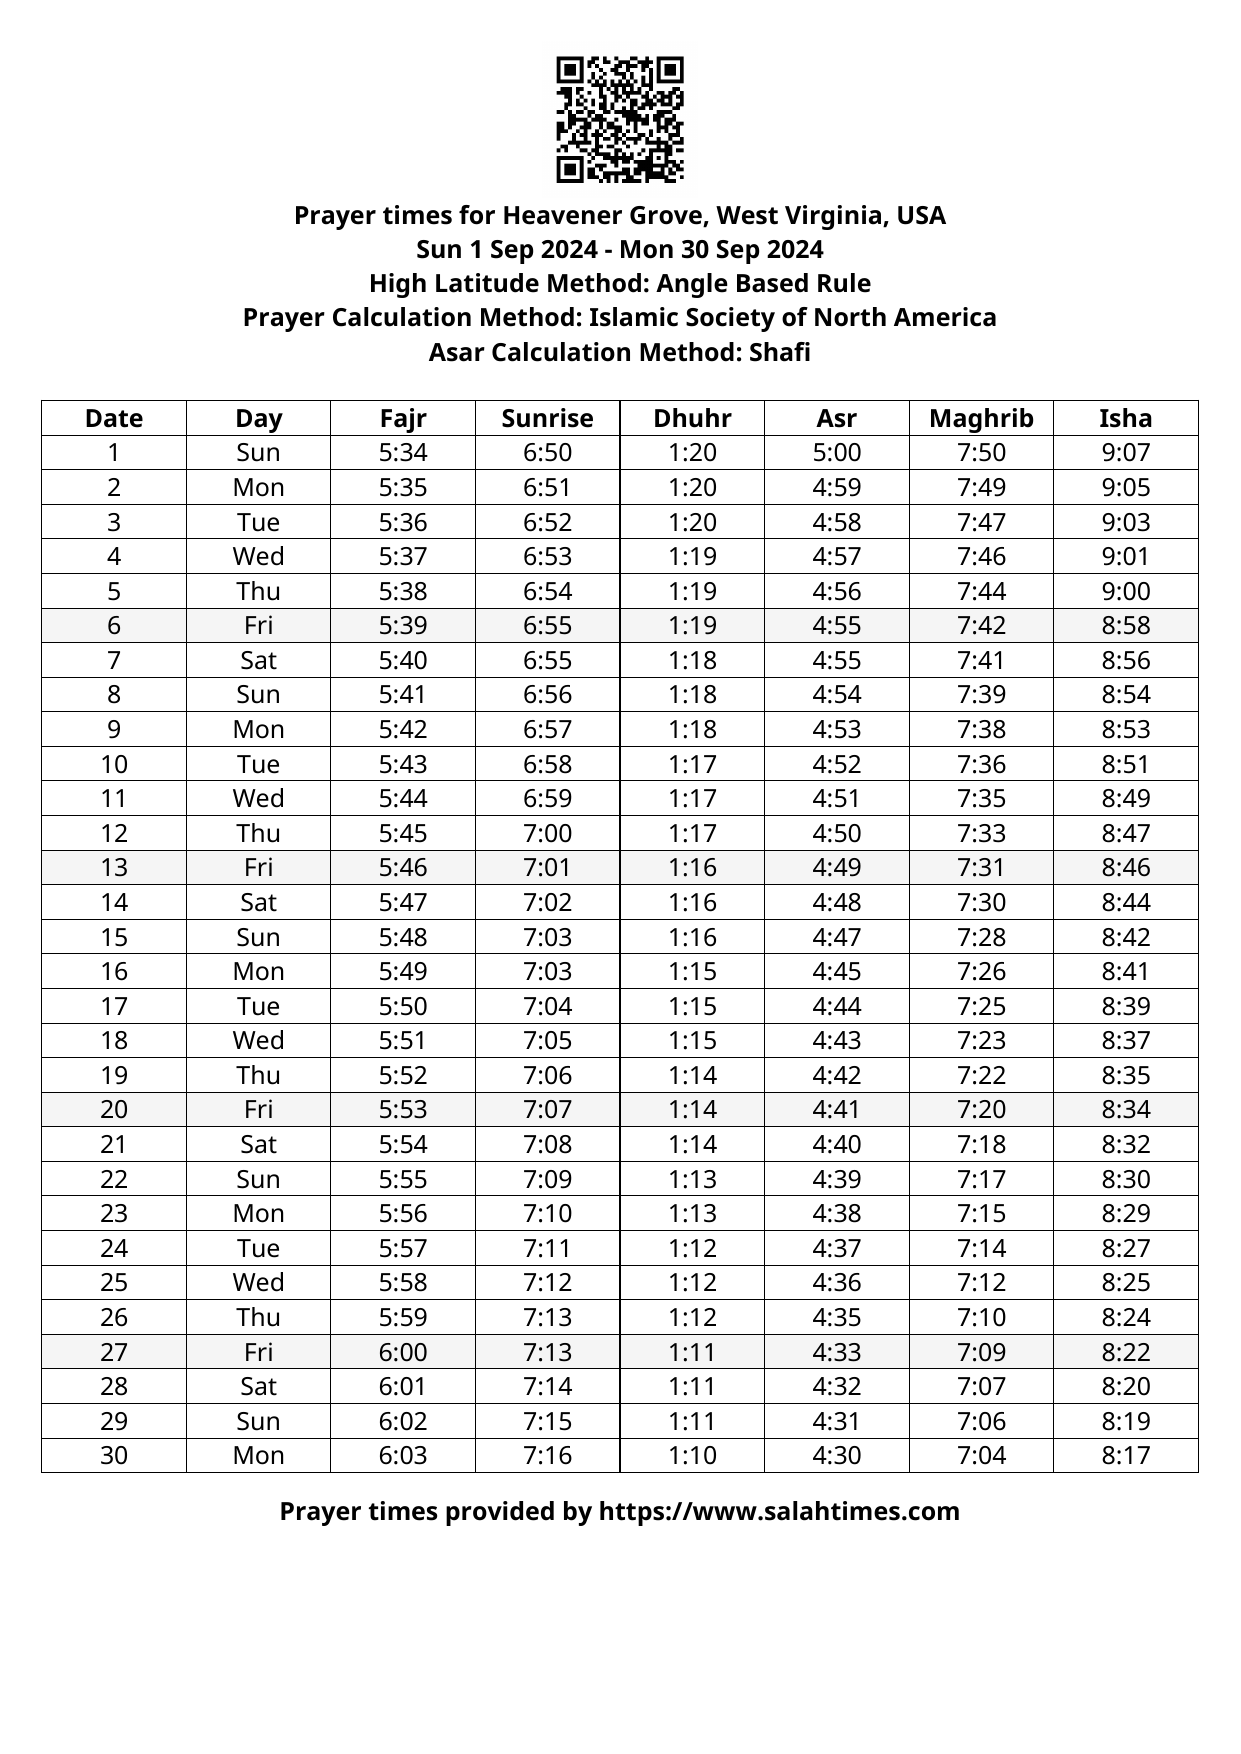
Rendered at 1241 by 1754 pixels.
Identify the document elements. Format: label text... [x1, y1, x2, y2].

table_cell 7:15 [910, 1196, 1053, 1230]
table_cell 7:28 [910, 920, 1053, 953]
table_cell 7:38 [910, 712, 1053, 746]
table_cell 5:53 [331, 1093, 475, 1126]
table_cell 8:54 [1054, 678, 1198, 711]
text Prayer times provided by https://www.salahtimes.com [42, 1494, 1198, 1528]
table_header Day [187, 401, 330, 434]
table_cell 7:09 [910, 1335, 1053, 1368]
table_cell 4:48 [765, 885, 909, 919]
table_cell 7:06 [910, 1404, 1053, 1437]
text High Latitude Method: Angle Based Rule [42, 266, 1198, 300]
table_cell 1:11 [621, 1369, 764, 1403]
table_cell 5:00 [765, 436, 909, 469]
table_cell Thu [187, 574, 330, 607]
table_cell 4:57 [765, 539, 909, 573]
table_cell 7:04 [910, 1439, 1053, 1472]
table_cell Sun [187, 1404, 330, 1437]
table_header Isha [1054, 401, 1198, 434]
table_cell 6:02 [331, 1404, 475, 1437]
table_cell 7:14 [476, 1369, 619, 1403]
table_cell 4:45 [765, 954, 909, 988]
table_cell Sat [187, 1127, 330, 1161]
table_cell 4:39 [765, 1162, 909, 1195]
table_cell 4:49 [765, 851, 909, 884]
table_cell 8:42 [1054, 920, 1198, 953]
picture [542, 41, 699, 198]
table_cell 4:54 [765, 678, 909, 711]
table_cell Mon [187, 954, 330, 988]
table_cell 4:55 [765, 609, 909, 642]
table_cell 8:49 [1054, 781, 1198, 815]
table_cell 6:51 [476, 470, 619, 504]
text Asar Calculation Method: Shafi [42, 334, 1198, 368]
table_cell 7:06 [476, 1058, 619, 1092]
table_cell 5:55 [331, 1162, 475, 1195]
table_cell 1:15 [621, 989, 764, 1022]
table_cell 7:41 [910, 643, 1053, 677]
table_cell 15 [42, 920, 186, 953]
table_cell 8:20 [1054, 1369, 1198, 1403]
table_cell 7:13 [476, 1335, 619, 1368]
table_cell 4:36 [765, 1266, 909, 1299]
table_cell 7:15 [476, 1404, 619, 1437]
table_cell 6:59 [476, 781, 619, 815]
table_cell Sun [187, 920, 330, 953]
table_cell 6:01 [331, 1369, 475, 1403]
table_cell 8:27 [1054, 1231, 1198, 1264]
table_header Sunrise [476, 401, 619, 434]
table_cell 1:19 [621, 609, 764, 642]
table_cell Wed [187, 781, 330, 815]
table_cell 9 [42, 712, 186, 746]
table_cell 5:35 [331, 470, 475, 504]
table_cell 7:13 [476, 1300, 619, 1334]
table_cell 6:57 [476, 712, 619, 746]
table_cell 4:55 [765, 643, 909, 677]
text Prayer times for Heavener Grove, West Virginia, USA [42, 198, 1198, 232]
table_cell 1:16 [621, 920, 764, 953]
table_cell 7:08 [476, 1127, 619, 1161]
table_header Date [42, 401, 186, 434]
table_cell Mon [187, 712, 330, 746]
table_cell 8:32 [1054, 1127, 1198, 1161]
table_cell 7:26 [910, 954, 1053, 988]
table_cell 7:46 [910, 539, 1053, 573]
table_cell 6:53 [476, 539, 619, 573]
table_cell 5:52 [331, 1058, 475, 1092]
table_cell 5:59 [331, 1300, 475, 1334]
table_cell 4:30 [765, 1439, 909, 1472]
table_cell 18 [42, 1024, 186, 1057]
table_cell 1 [42, 436, 186, 469]
table_header Fajr [331, 401, 475, 434]
table_cell 5:54 [331, 1127, 475, 1161]
table_cell 1:13 [621, 1162, 764, 1195]
table_cell 8:53 [1054, 712, 1198, 746]
table_cell 7:42 [910, 609, 1053, 642]
table_cell Fri [187, 1093, 330, 1126]
table_cell 23 [42, 1196, 186, 1230]
table_cell 4:37 [765, 1231, 909, 1264]
table_cell 1:13 [621, 1196, 764, 1230]
table_cell 5:47 [331, 885, 475, 919]
table_cell Sun [187, 436, 330, 469]
table_cell 6:56 [476, 678, 619, 711]
table_cell 6:55 [476, 609, 619, 642]
table_cell 30 [42, 1439, 186, 1472]
table_cell 8:17 [1054, 1439, 1198, 1472]
table_cell Fri [187, 1335, 330, 1368]
table_cell 2 [42, 470, 186, 504]
table_cell 1:15 [621, 1024, 764, 1057]
table_cell Sat [187, 643, 330, 677]
table_cell 19 [42, 1058, 186, 1092]
table_cell Fri [187, 609, 330, 642]
table_cell Thu [187, 816, 330, 849]
table_cell 7:10 [476, 1196, 619, 1230]
table_cell Sat [187, 885, 330, 919]
table_cell 7:16 [476, 1439, 619, 1472]
table_cell Sun [187, 678, 330, 711]
table_cell 20 [42, 1093, 186, 1126]
table_cell 4:59 [765, 470, 909, 504]
table_header Asr [765, 401, 909, 434]
table_cell Tue [187, 1231, 330, 1264]
table_cell Thu [187, 1058, 330, 1092]
table_cell Mon [187, 470, 330, 504]
table_cell 4:56 [765, 574, 909, 607]
table_cell 8:46 [1054, 851, 1198, 884]
table_cell 1:14 [621, 1058, 764, 1092]
table_cell 7:03 [476, 920, 619, 953]
table_cell 4:41 [765, 1093, 909, 1126]
table_cell 1:12 [621, 1266, 764, 1299]
table_cell 8:35 [1054, 1058, 1198, 1092]
table_cell 1:11 [621, 1335, 764, 1368]
table_cell Mon [187, 1439, 330, 1472]
table_cell 6 [42, 609, 186, 642]
table_cell 7:50 [910, 436, 1053, 469]
table_cell 6:50 [476, 436, 619, 469]
table_cell 5:44 [331, 781, 475, 815]
table_cell 7:20 [910, 1093, 1053, 1126]
table_cell 1:19 [621, 539, 764, 573]
table_cell 1:20 [621, 470, 764, 504]
table_cell 4:50 [765, 816, 909, 849]
table_cell 4:42 [765, 1058, 909, 1092]
table_cell 1:18 [621, 712, 764, 746]
table_cell 1:12 [621, 1300, 764, 1334]
table_cell 7:18 [910, 1127, 1053, 1161]
table_cell 10 [42, 747, 186, 780]
table_cell 8:25 [1054, 1266, 1198, 1299]
table_cell Wed [187, 1024, 330, 1057]
table_cell 6:52 [476, 505, 619, 538]
table_cell 7:39 [910, 678, 1053, 711]
table_cell 7:33 [910, 816, 1053, 849]
table_cell 8:47 [1054, 816, 1198, 849]
table_cell 5:40 [331, 643, 475, 677]
table_cell 7 [42, 643, 186, 677]
table_header Maghrib [910, 401, 1053, 434]
table_cell 4:35 [765, 1300, 909, 1334]
table_cell 4:47 [765, 920, 909, 953]
table_cell 8:30 [1054, 1162, 1198, 1195]
table_cell 12 [42, 816, 186, 849]
table_cell 25 [42, 1266, 186, 1299]
table_cell Sat [187, 1369, 330, 1403]
table_cell 1:18 [621, 678, 764, 711]
table_cell 7:02 [476, 885, 619, 919]
table_cell 5:57 [331, 1231, 475, 1264]
table_cell 6:55 [476, 643, 619, 677]
text Prayer Calculation Method: Islamic Society of North America [42, 300, 1198, 334]
table_cell 5:34 [331, 436, 475, 469]
table_cell 7:49 [910, 470, 1053, 504]
table_cell 1:18 [621, 643, 764, 677]
table_cell 8:51 [1054, 747, 1198, 780]
table_cell 7:22 [910, 1058, 1053, 1092]
table_cell Mon [187, 1196, 330, 1230]
table_cell 4:31 [765, 1404, 909, 1437]
table_cell 1:19 [621, 574, 764, 607]
table_cell 7:12 [476, 1266, 619, 1299]
table_cell 7:04 [476, 989, 619, 1022]
table_cell 7:35 [910, 781, 1053, 815]
table_cell 5:50 [331, 989, 475, 1022]
table_cell Wed [187, 1266, 330, 1299]
table_cell Tue [187, 747, 330, 780]
table_cell 5:39 [331, 609, 475, 642]
table_cell Wed [187, 539, 330, 573]
table_cell 9:03 [1054, 505, 1198, 538]
table_cell 5:37 [331, 539, 475, 573]
table_cell 1:14 [621, 1093, 764, 1126]
table_cell 5:41 [331, 678, 475, 711]
table_cell 9:00 [1054, 574, 1198, 607]
table_cell 9:07 [1054, 436, 1198, 469]
table_cell 8:41 [1054, 954, 1198, 988]
table_cell Tue [187, 989, 330, 1022]
table_cell 5:58 [331, 1266, 475, 1299]
table_cell 7:23 [910, 1024, 1053, 1057]
table_cell 5:38 [331, 574, 475, 607]
table_cell 7:17 [910, 1162, 1053, 1195]
table_cell 5:56 [331, 1196, 475, 1230]
table_cell 7:07 [910, 1369, 1053, 1403]
table_cell 8:24 [1054, 1300, 1198, 1334]
table_cell 5:48 [331, 920, 475, 953]
table_cell 5 [42, 574, 186, 607]
table_cell 5:46 [331, 851, 475, 884]
table_cell 1:20 [621, 505, 764, 538]
table_cell 9:05 [1054, 470, 1198, 504]
table_cell 6:00 [331, 1335, 475, 1368]
table_cell 1:15 [621, 954, 764, 988]
table_cell 4:33 [765, 1335, 909, 1368]
table_cell 24 [42, 1231, 186, 1264]
table_cell 4:53 [765, 712, 909, 746]
table_cell 8 [42, 678, 186, 711]
table_cell 7:09 [476, 1162, 619, 1195]
table_cell 7:10 [910, 1300, 1053, 1334]
table_cell 8:34 [1054, 1093, 1198, 1126]
table_cell 7:25 [910, 989, 1053, 1022]
table_cell 7:00 [476, 816, 619, 849]
table_cell 1:11 [621, 1404, 764, 1437]
text Sun 1 Sep 2024 - Mon 30 Sep 2024 [42, 232, 1198, 266]
table_cell 14 [42, 885, 186, 919]
table_cell 27 [42, 1335, 186, 1368]
table_header Dhuhr [621, 401, 764, 434]
table_cell Thu [187, 1300, 330, 1334]
table_cell 16 [42, 954, 186, 988]
table_cell 5:51 [331, 1024, 475, 1057]
table_cell 8:56 [1054, 643, 1198, 677]
table_cell 7:01 [476, 851, 619, 884]
table_cell 1:10 [621, 1439, 764, 1472]
table_cell 8:22 [1054, 1335, 1198, 1368]
table_cell 7:03 [476, 954, 619, 988]
table_cell Tue [187, 505, 330, 538]
table_cell 7:12 [910, 1266, 1053, 1299]
table_cell 4:38 [765, 1196, 909, 1230]
table_cell 8:29 [1054, 1196, 1198, 1230]
table_cell 7:05 [476, 1024, 619, 1057]
table_cell 8:37 [1054, 1024, 1198, 1057]
table_cell 8:58 [1054, 609, 1198, 642]
table_cell 28 [42, 1369, 186, 1403]
table_cell 1:12 [621, 1231, 764, 1264]
table_cell 1:17 [621, 781, 764, 815]
table_cell 7:11 [476, 1231, 619, 1264]
table_cell 8:44 [1054, 885, 1198, 919]
table_cell 29 [42, 1404, 186, 1437]
table_cell 7:36 [910, 747, 1053, 780]
table_cell 4 [42, 539, 186, 573]
table_cell 4:52 [765, 747, 909, 780]
table_cell 1:16 [621, 851, 764, 884]
table_cell 7:07 [476, 1093, 619, 1126]
table_cell 7:44 [910, 574, 1053, 607]
table_cell 13 [42, 851, 186, 884]
table_cell 5:42 [331, 712, 475, 746]
table_cell 1:20 [621, 436, 764, 469]
table_cell 7:31 [910, 851, 1053, 884]
table_cell 1:14 [621, 1127, 764, 1161]
table_cell 7:14 [910, 1231, 1053, 1264]
table_cell 5:36 [331, 505, 475, 538]
table_cell 5:45 [331, 816, 475, 849]
table_cell 4:58 [765, 505, 909, 538]
table_cell 1:17 [621, 747, 764, 780]
table_cell 26 [42, 1300, 186, 1334]
table_cell 17 [42, 989, 186, 1022]
table_cell Fri [187, 851, 330, 884]
table_cell 3 [42, 505, 186, 538]
table_cell 4:44 [765, 989, 909, 1022]
table_cell 4:43 [765, 1024, 909, 1057]
table_cell 6:54 [476, 574, 619, 607]
table_cell 4:40 [765, 1127, 909, 1161]
table_cell 1:16 [621, 885, 764, 919]
table_cell 7:47 [910, 505, 1053, 538]
table_cell 4:51 [765, 781, 909, 815]
table_cell 5:49 [331, 954, 475, 988]
table_cell 8:39 [1054, 989, 1198, 1022]
table_cell 6:58 [476, 747, 619, 780]
table_cell 7:30 [910, 885, 1053, 919]
table_cell 9:01 [1054, 539, 1198, 573]
table_cell Sun [187, 1162, 330, 1195]
table_cell 22 [42, 1162, 186, 1195]
table_cell 1:17 [621, 816, 764, 849]
table_cell 5:43 [331, 747, 475, 780]
table_cell 4:32 [765, 1369, 909, 1403]
table_cell 6:03 [331, 1439, 475, 1472]
table_cell 21 [42, 1127, 186, 1161]
table_cell 8:19 [1054, 1404, 1198, 1437]
table_cell 11 [42, 781, 186, 815]
